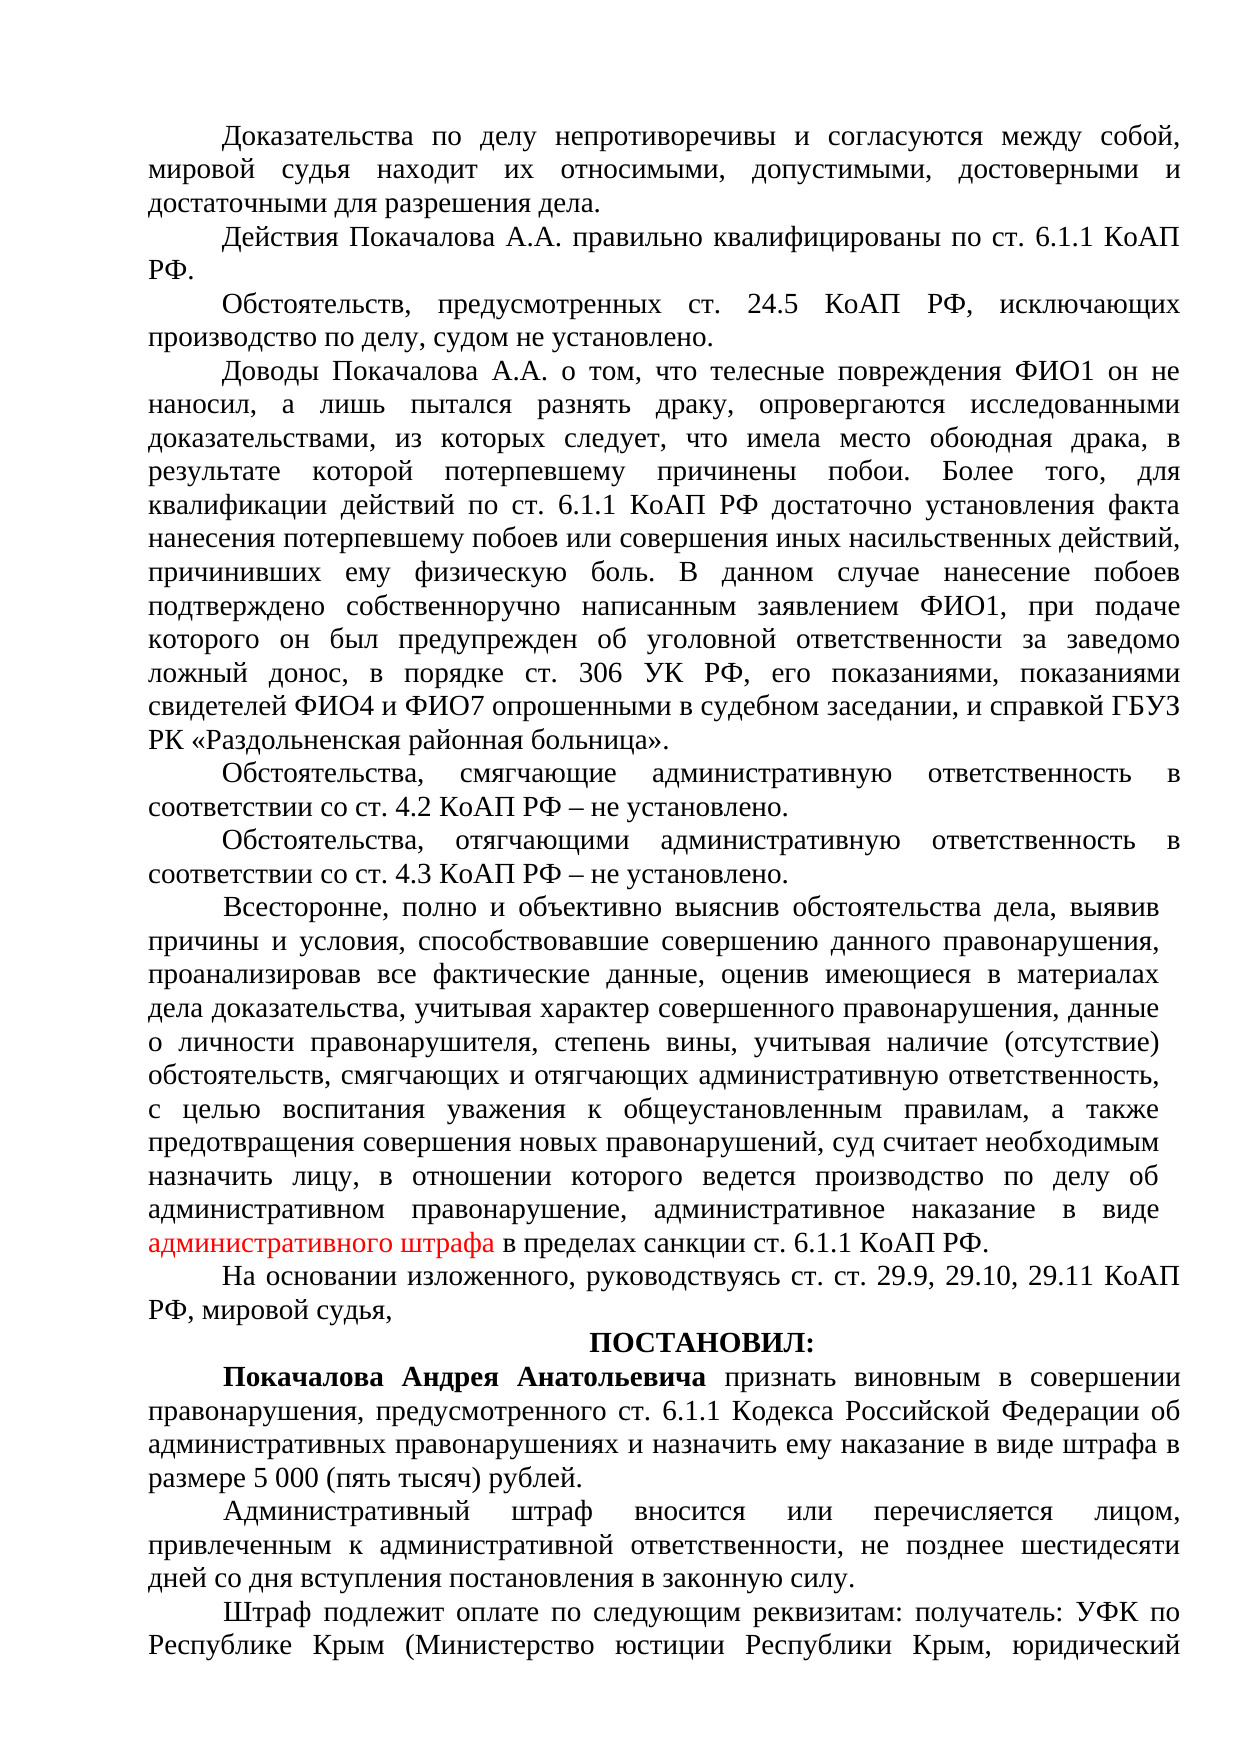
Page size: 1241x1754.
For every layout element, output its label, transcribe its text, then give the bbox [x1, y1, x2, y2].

text Всесторонне, полно и объективно выяснив обстоятельства дела, выявив причины и условия, способствовавшие совершению данного правонарушения, проанализировав все фактические данные, оценив имеющиеся в материалах дела доказательства, учитывая характер совершенного правонарушения, данные о личности правонарушителя, степень вины, учитывая наличие (отсутствие) обстоятельств, смягчающих и отягчающих административную ответственность, с целью воспитания уважения к общеустановленным правилам, а также предотвращения совершения новых правонарушений, суд считает необходимым назначить лицу, в отношении которого ведется производство по делу об административном правонарушение, административное наказание в виде административного штрафа в пределах санкции ст. 6.1.1 КоАП РФ. [148, 889, 1160, 1258]
text ПОСТАНОВИЛ: [148, 1326, 1181, 1359]
text Покачалова Андрея Анатольевича признать виновным в совершении правонарушения, предусмотренного ст. 6.1.1 Кодекса Российской Федерации об административных правонарушениях и назначить ему наказание в виде штрафа в размере 5 000 (пять тысяч) рублей. [148, 1359, 1181, 1493]
text Доводы Покачалова А.А. о том, что телесные повреждения ФИО1 он не наносил, а лишь пытался разнять драку, опровергаются исследованными доказательствами, из которых следует, что имела место обоюдная драка, в результате которой потерпевшему причинены побои. Более того, для квалификации действий по ст. 6.1.1 КоАП РФ достаточно установления факта нанесения потерпевшему побоев или совершения иных насильственных действий, причинивших ему физическую боль. В данном случае нанесение побоев подтверждено собственноручно написанным заявлением ФИО1, при подаче которого он был предупрежден об уголовной ответственности за заведомо ложный донос, в порядке ст. 306 УК РФ, его показаниями, показаниями свидетелей ФИО4 и ФИО7 опрошенными в судебном заседании, и справкой ГБУЗ РК «Раздольненская районная больница». [148, 353, 1181, 755]
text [148, 1594, 1181, 1661]
text Обстоятельства, отягчающими административную ответственность в соответствии со ст. 4.3 КоАП РФ – не установлено. [148, 822, 1181, 889]
text Административный штраф вносится или перечисляется лицом, привлеченным к административной ответственности, не позднее шестидесяти дней со дня вступления постановления в законную силу. [148, 1493, 1181, 1594]
text На основании изложенного, руководствуясь ст. ст. 29.9, 29.10, 29.11 КоАП РФ, мировой судья, [148, 1258, 1181, 1326]
text Доказательства по делу непротиворечивы и согласуются между собой, мировой судья находит их относимыми, допустимыми, достоверными и достаточными для разрешения дела. [148, 118, 1181, 219]
text Действия Покачалова А.А. правильно квалифицированы по ст. 6.1.1 КоАП РФ. [148, 219, 1181, 286]
text Обстоятельств, предусмотренных ст. 24.5 КоАП РФ, исключающих производство по делу, судом не установлено. [148, 286, 1181, 353]
text Обстоятельства, смягчающие административную ответственность в соответствии со ст. 4.2 КоАП РФ – не установлено. [148, 755, 1181, 822]
